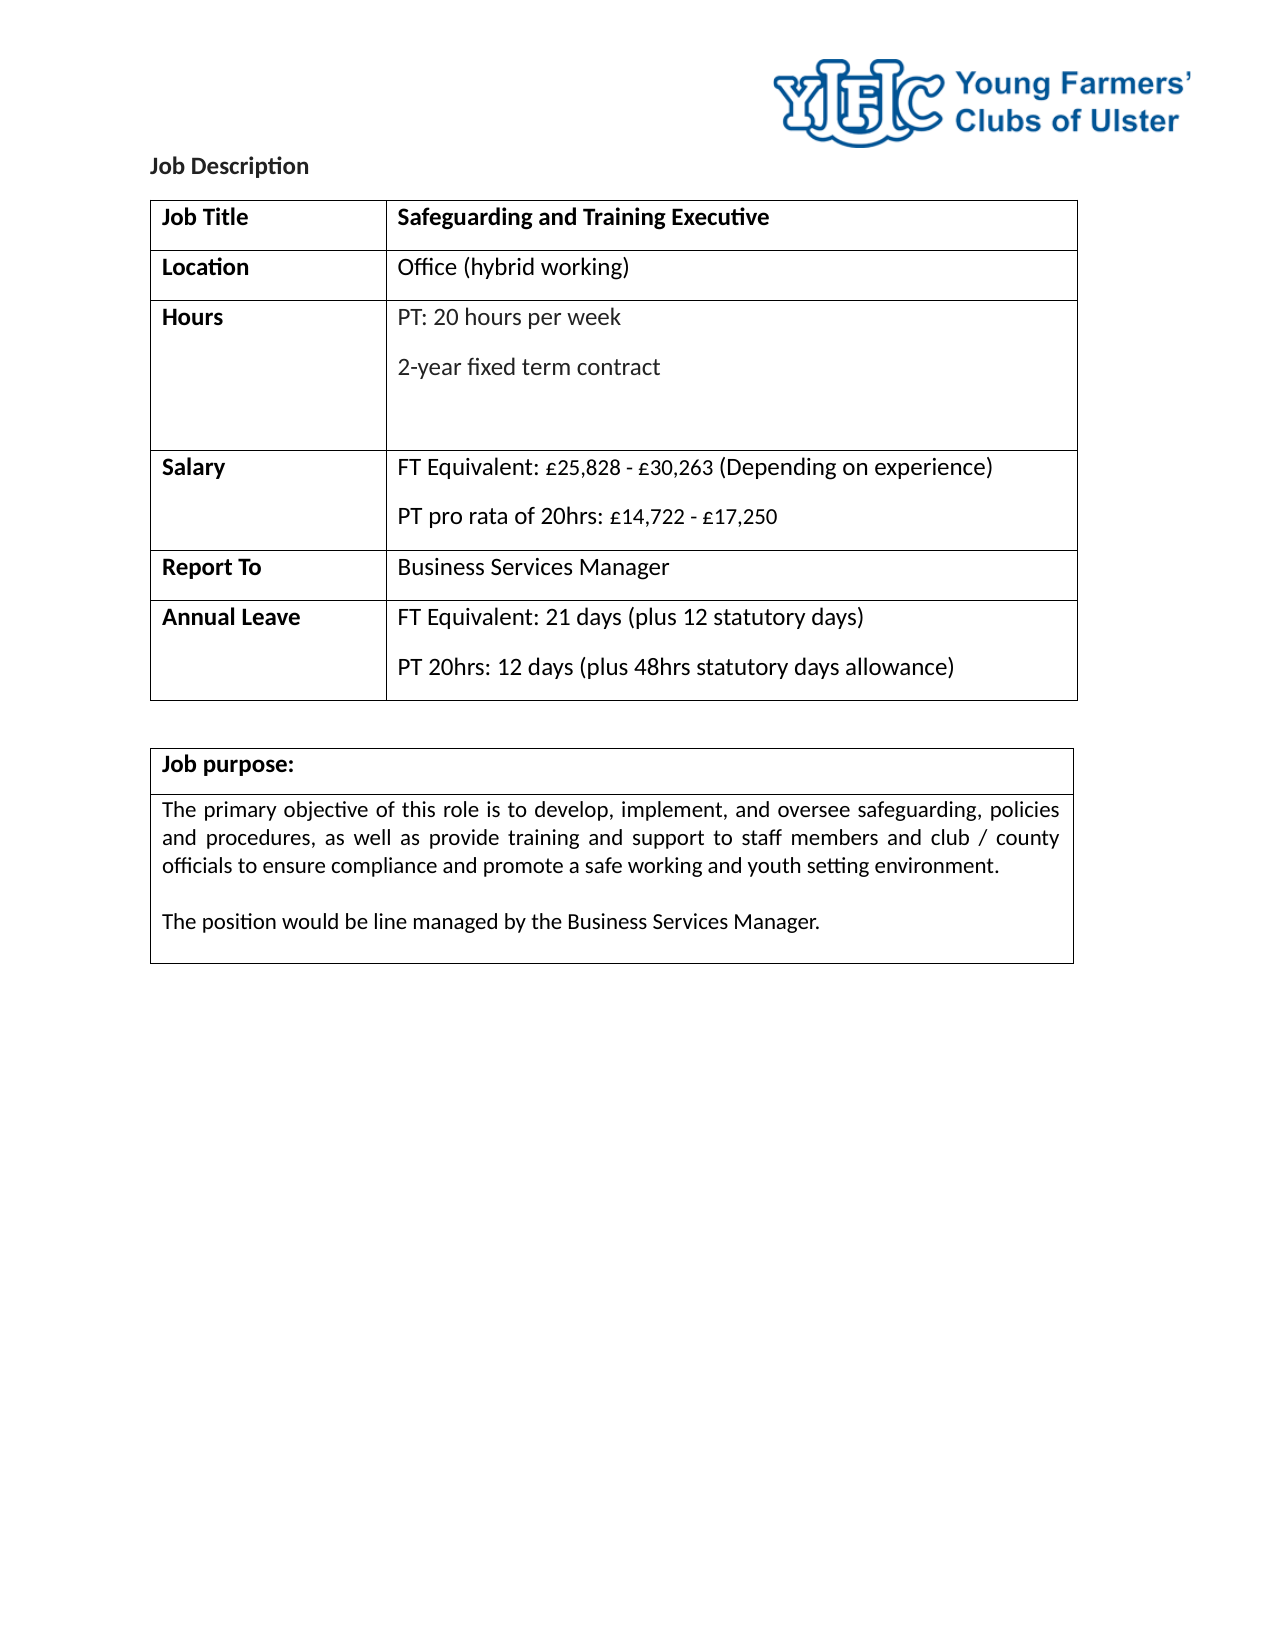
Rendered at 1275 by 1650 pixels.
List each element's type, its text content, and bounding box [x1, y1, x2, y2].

table_header Job purpose: [151, 749, 1073, 794]
table_cell Business Services Manager [387, 551, 1077, 600]
table_cell Report To [151, 551, 386, 600]
table_header Safeguarding and Training Executive [387, 201, 1077, 250]
picture [773, 59, 1191, 148]
table_cell Annual Leave [151, 601, 386, 700]
table_cell Hours [151, 301, 386, 450]
table_cell FT Equivalent: 21 days (plus 12 statutory days) PT 20hrs: 12 days (plus 48hrs statutory days allowance) [387, 601, 1077, 700]
table_header Job Title [151, 201, 386, 250]
table_cell The primary objective of this role is to develop, implement, and oversee safeguarding, policies and procedures, as well as provide training and support to staff members and club / county officials to ensure compliance and promote a safe working and youth setting environment. The position would be line managed by the Business Services Manager. [151, 795, 1073, 963]
table_cell FT Equivalent: £25,828 - £30,263 (Depending on experience) PT pro rata of 20hrs: £14,722 - £17,250 [387, 451, 1077, 550]
table_cell Office (hybrid working) [387, 251, 1077, 300]
table_cell PT: 20 hours per week 2-year fixed term contract [387, 301, 1077, 450]
table_cell Location [151, 251, 386, 300]
text Job Description [150, 150, 1125, 181]
table_cell Salary [151, 451, 386, 550]
